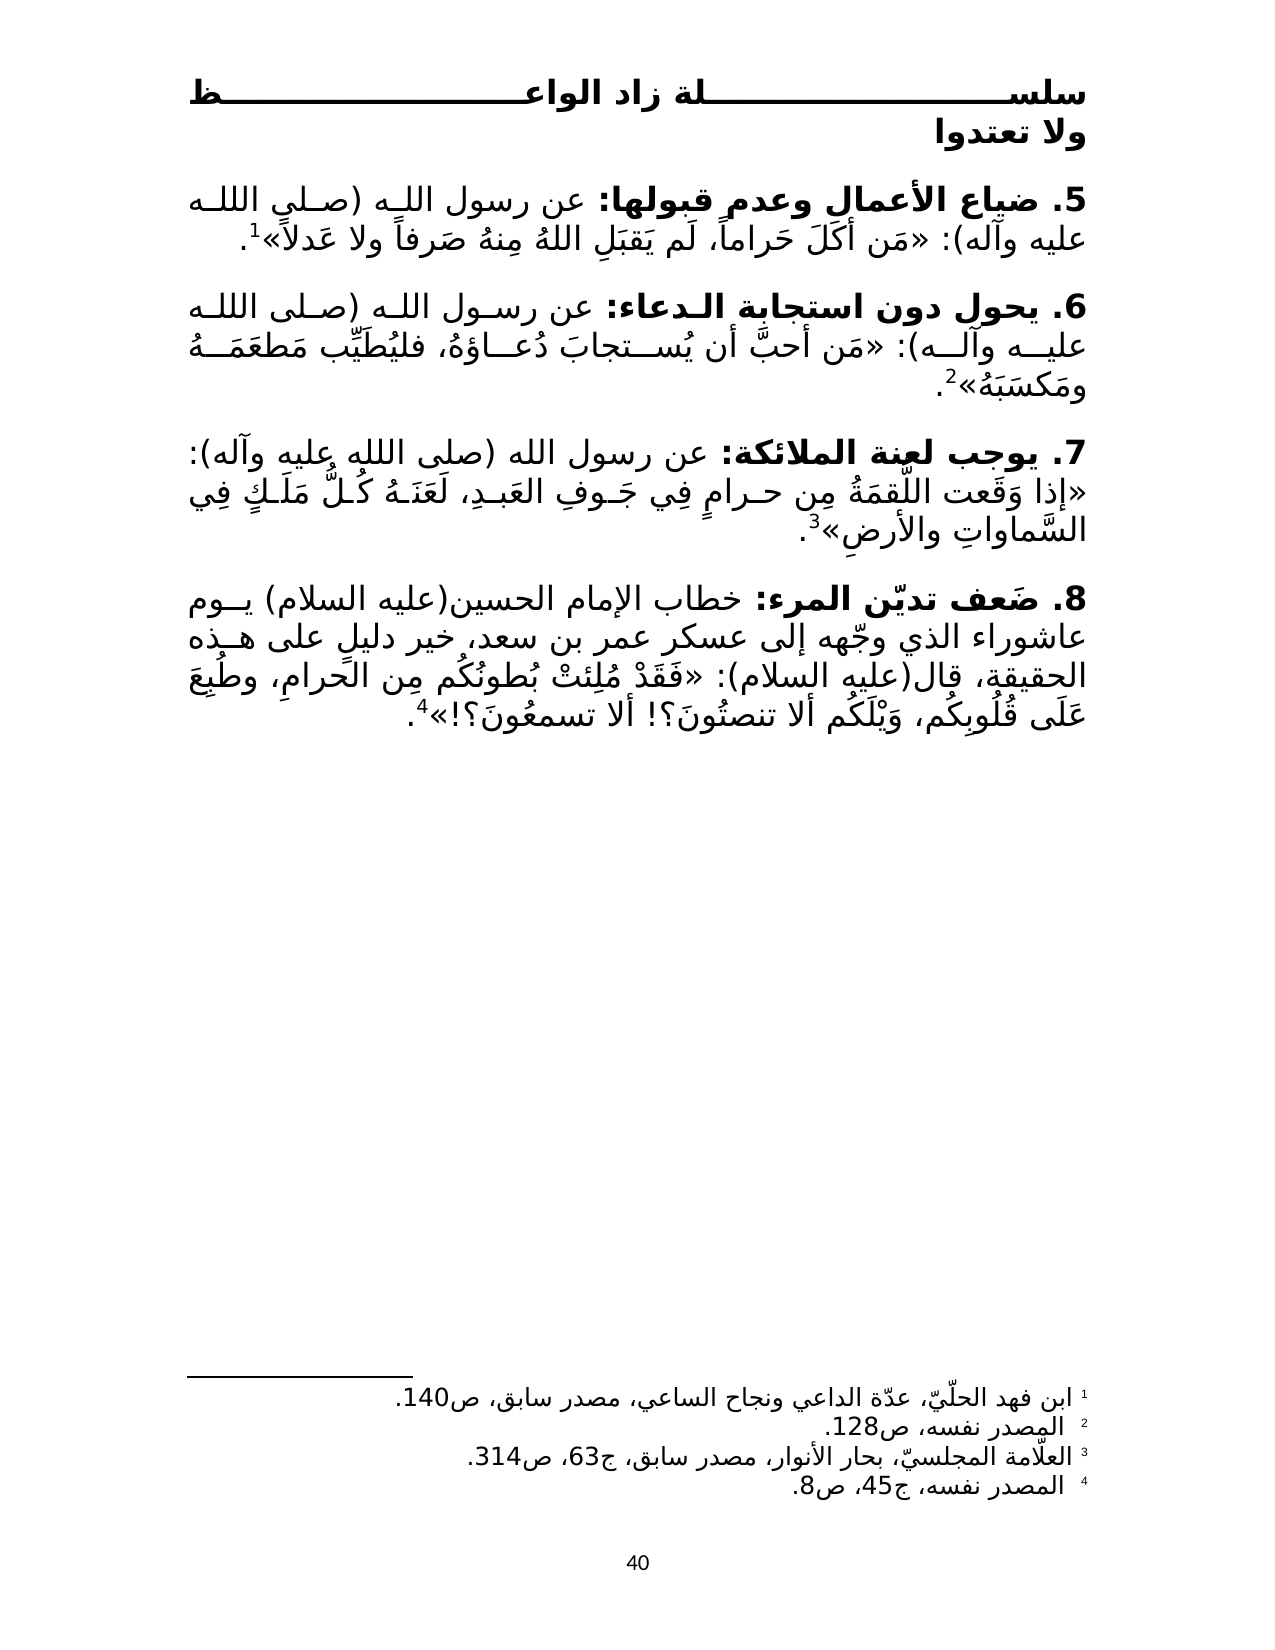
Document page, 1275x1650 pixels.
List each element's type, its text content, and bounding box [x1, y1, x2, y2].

text 8. ضَعف تديّن المرء: خطاب الإمام الحسين(عليه السلام) يوم عاشوراء الذي وجّهه إلى عسكر عمر بن سعد، خير دليلٍ على هذه الحقيقة، قال(عليه السلام): «فَقَدْ مُلِئتْ بُطونُكُم مِن الحرامِ، وطُبِعَ عَلَى قُلُوبِكُم، وَيْلَكُم ألا تنصتُونَ؟! ألا تسمعُونَ؟!». [187, 579, 1087, 734]
text 6. يحول دون استجابة الدعاء: عن رسول الله (صلى اللله عليه وآله): «مَن أحبَّ أن يُستجابَ دُعاؤهُ، فليُطَيِّب مَطعَمَهُ ومَكسَبَهُ». [187, 287, 1087, 404]
text 7. يوجب لعنة الملائكة: عن رسول الله (صلى اللله عليه وآله): «إذا وَقَعت اللُّقمَةُ مِن حرامٍ فِي جَوفِ العَبدِ، لَعَنَهُ كُلُّ مَلَكٍ فِي السَّماواتِ والأرضِ». [187, 433, 1087, 550]
text 5. ضياع الأعمال وعدم قبولها: عن رسول الله (صلى اللله عليه وآله): «مَن أكَلَ حَراماً، لَم يَقبَلِ اللهُ مِنهُ صَرفاً ولا عَدلاً». [187, 181, 1087, 258]
